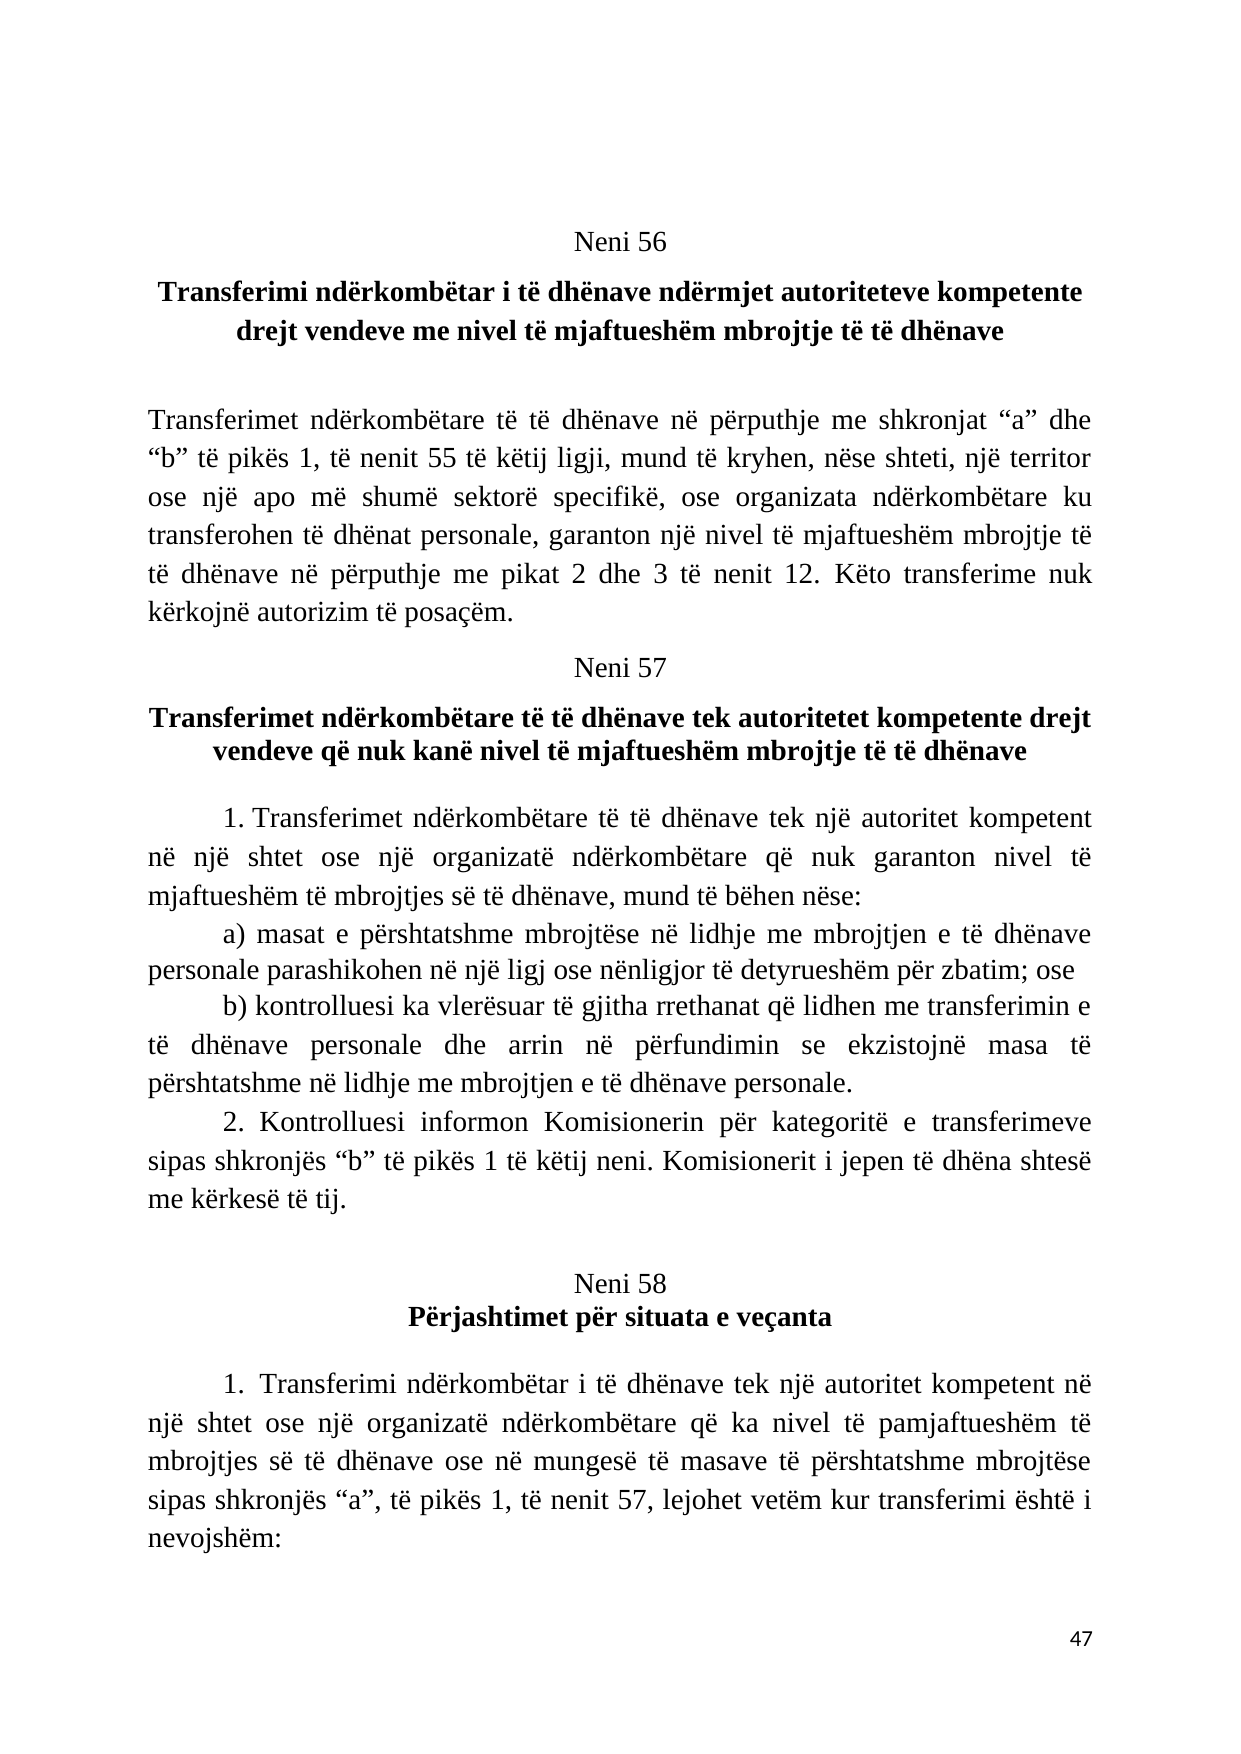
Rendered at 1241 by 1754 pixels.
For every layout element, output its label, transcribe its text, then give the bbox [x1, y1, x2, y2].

text 2. Kontrolluesi informon Komisionerin për kategoritë e transferimeve sipas shkronjës “b” të pikës 1 të këtij neni. Komisionerit i jepen të dhëna shtesë me kërkesë të tij. [148, 1104, 1093, 1215]
text Neni 58 [148, 1266, 1093, 1299]
text a) masat e përshtatshme mbrojtëse në lidhje me mbrojtjen e të dhënave personale parashikohen në një ligj ose nënligjor të detyrueshëm për zbatim; ose [148, 916, 1093, 986]
text 1. Transferimet ndërkombëtare të të dhënave tek një autoritet kompetent në një shtet ose një organizatë ndërkombëtare që nuk garanton nivel të mjaftueshëm të mbrojtjes së të dhënave, mund të bëhen nëse: [148, 801, 1093, 911]
text drejt vendeve me nivel të mjaftueshëm mbrojtje të të dhënave [148, 313, 1093, 347]
text Transferimi ndërkombëtar i të dhënave ndërmjet autoriteteve kompetente [148, 274, 1093, 308]
text Transferimet ndërkombëtare të të dhënave tek autoritetet kompetente drejt vendeve që nuk kanë nivel të mjaftueshëm mbrojtje të të dhënave [148, 700, 1093, 767]
text Përjashtimet për situata e veçanta [148, 1299, 1093, 1333]
text Neni 56 [148, 224, 1093, 258]
text b) kontrolluesi ka vlerësuar të gjitha rrethanat që lidhen me transferimin e të dhënave personale dhe arrin në përfundimin se ekzistojnë masa të përshtatshme në lidhje me mbrojtjen e të dhënave personale. [148, 988, 1093, 1099]
text Transferimet ndërkombëtare të të dhënave në përputhje me shkronjat “a” dhe “b” të pikës 1, të nenit 55 të këtij ligji, mund të kryhen, nëse shteti, një territor ose një apo më shumë sektorë specifikë, ose organizata ndërkombëtare ku transferohen të dhënat personale, garanton një nivel të mjaftueshëm mbrojtje të të dhënave në përputhje me pikat 2 dhe 3 të nenit 12. Këto transferime nuk kërkojnë autorizim të posaçëm. [148, 402, 1093, 628]
text Neni 57 [148, 650, 1093, 683]
text 1. Transferimi ndërkombëtar i të dhënave tek një autoritet kompetent në një shtet ose një organizatë ndërkombëtare që ka nivel të pamjaftueshëm të mbrojtjes së të dhënave ose në mungesë të masave të përshtatshme mbrojtëse sipas shkronjës “a”, të pikës 1, të nenit 57, lejohet vetëm kur transferimi është i nevojshëm: [148, 1366, 1093, 1554]
